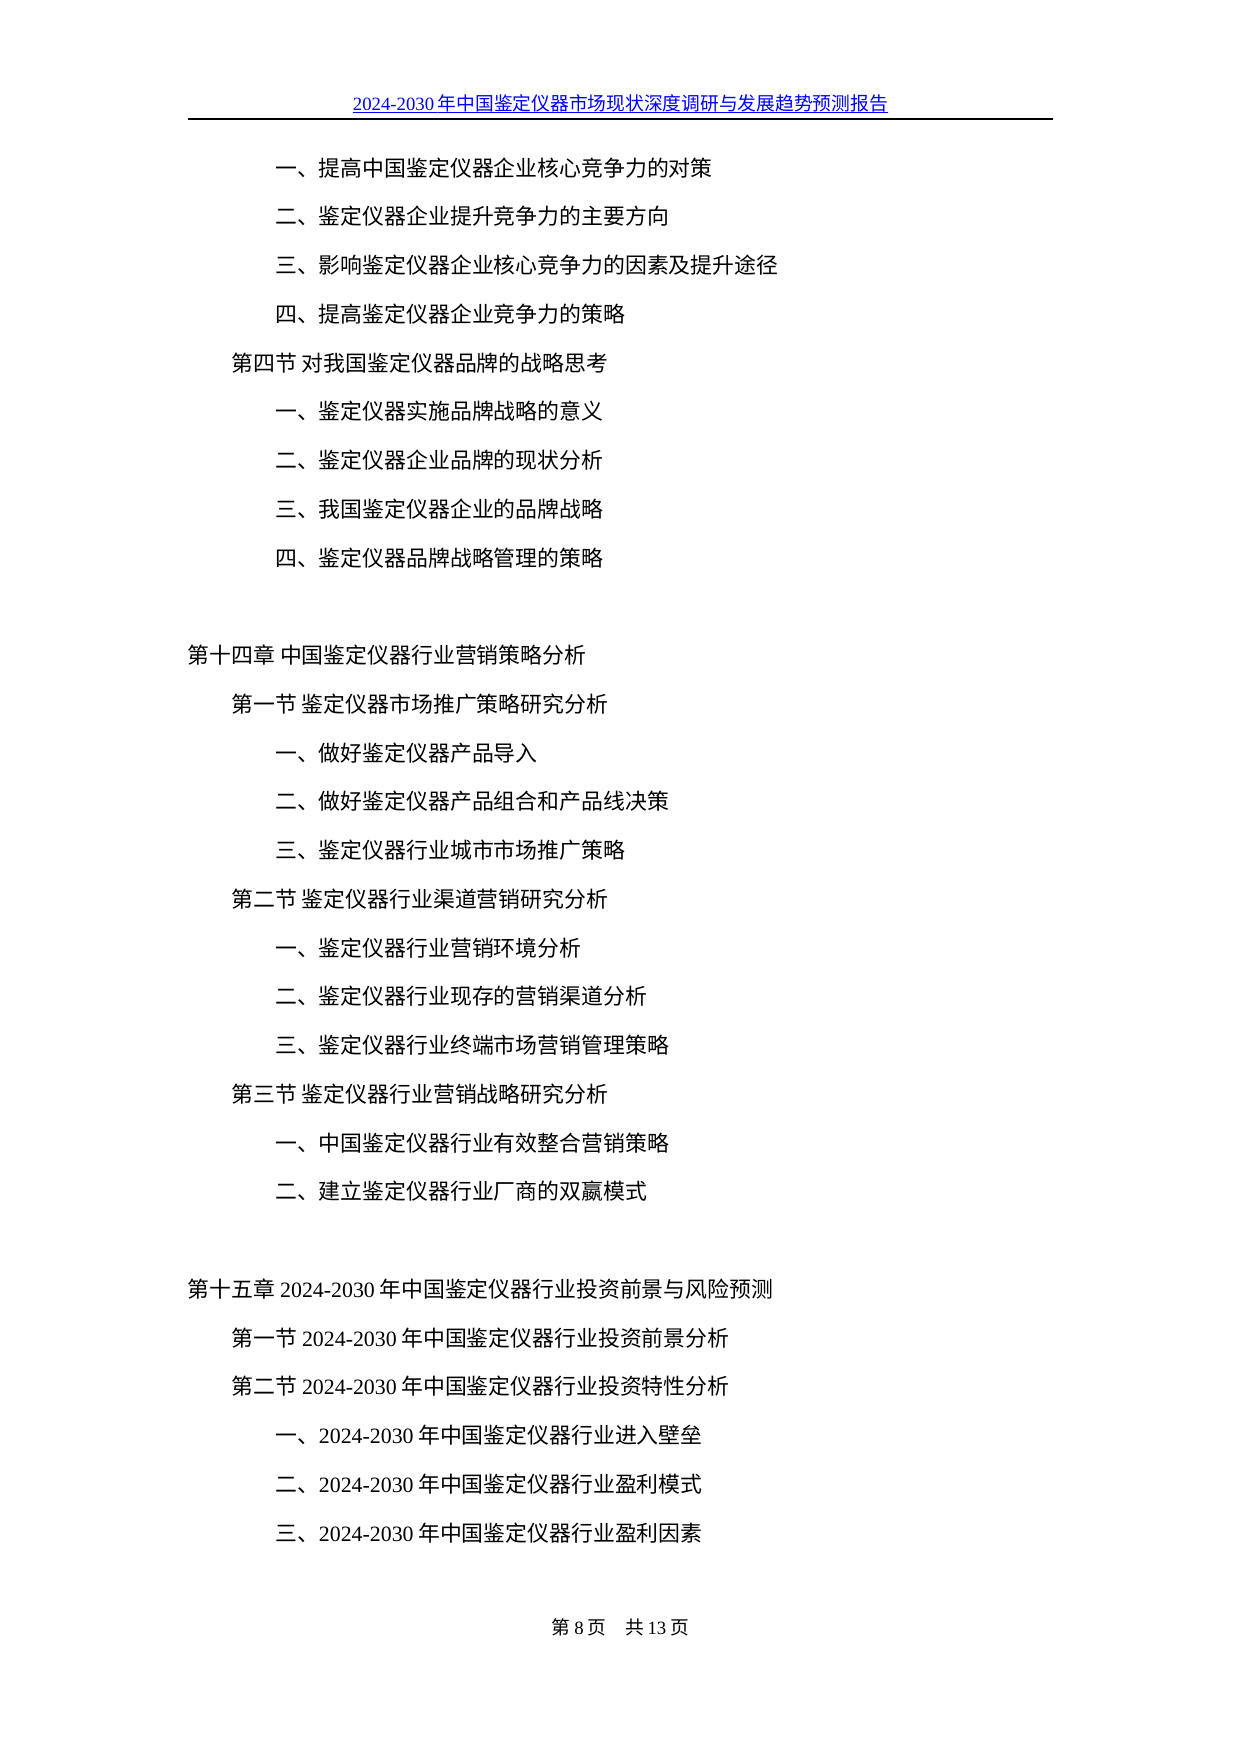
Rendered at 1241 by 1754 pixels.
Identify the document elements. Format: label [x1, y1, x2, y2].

text [187, 150, 1053, 1548]
